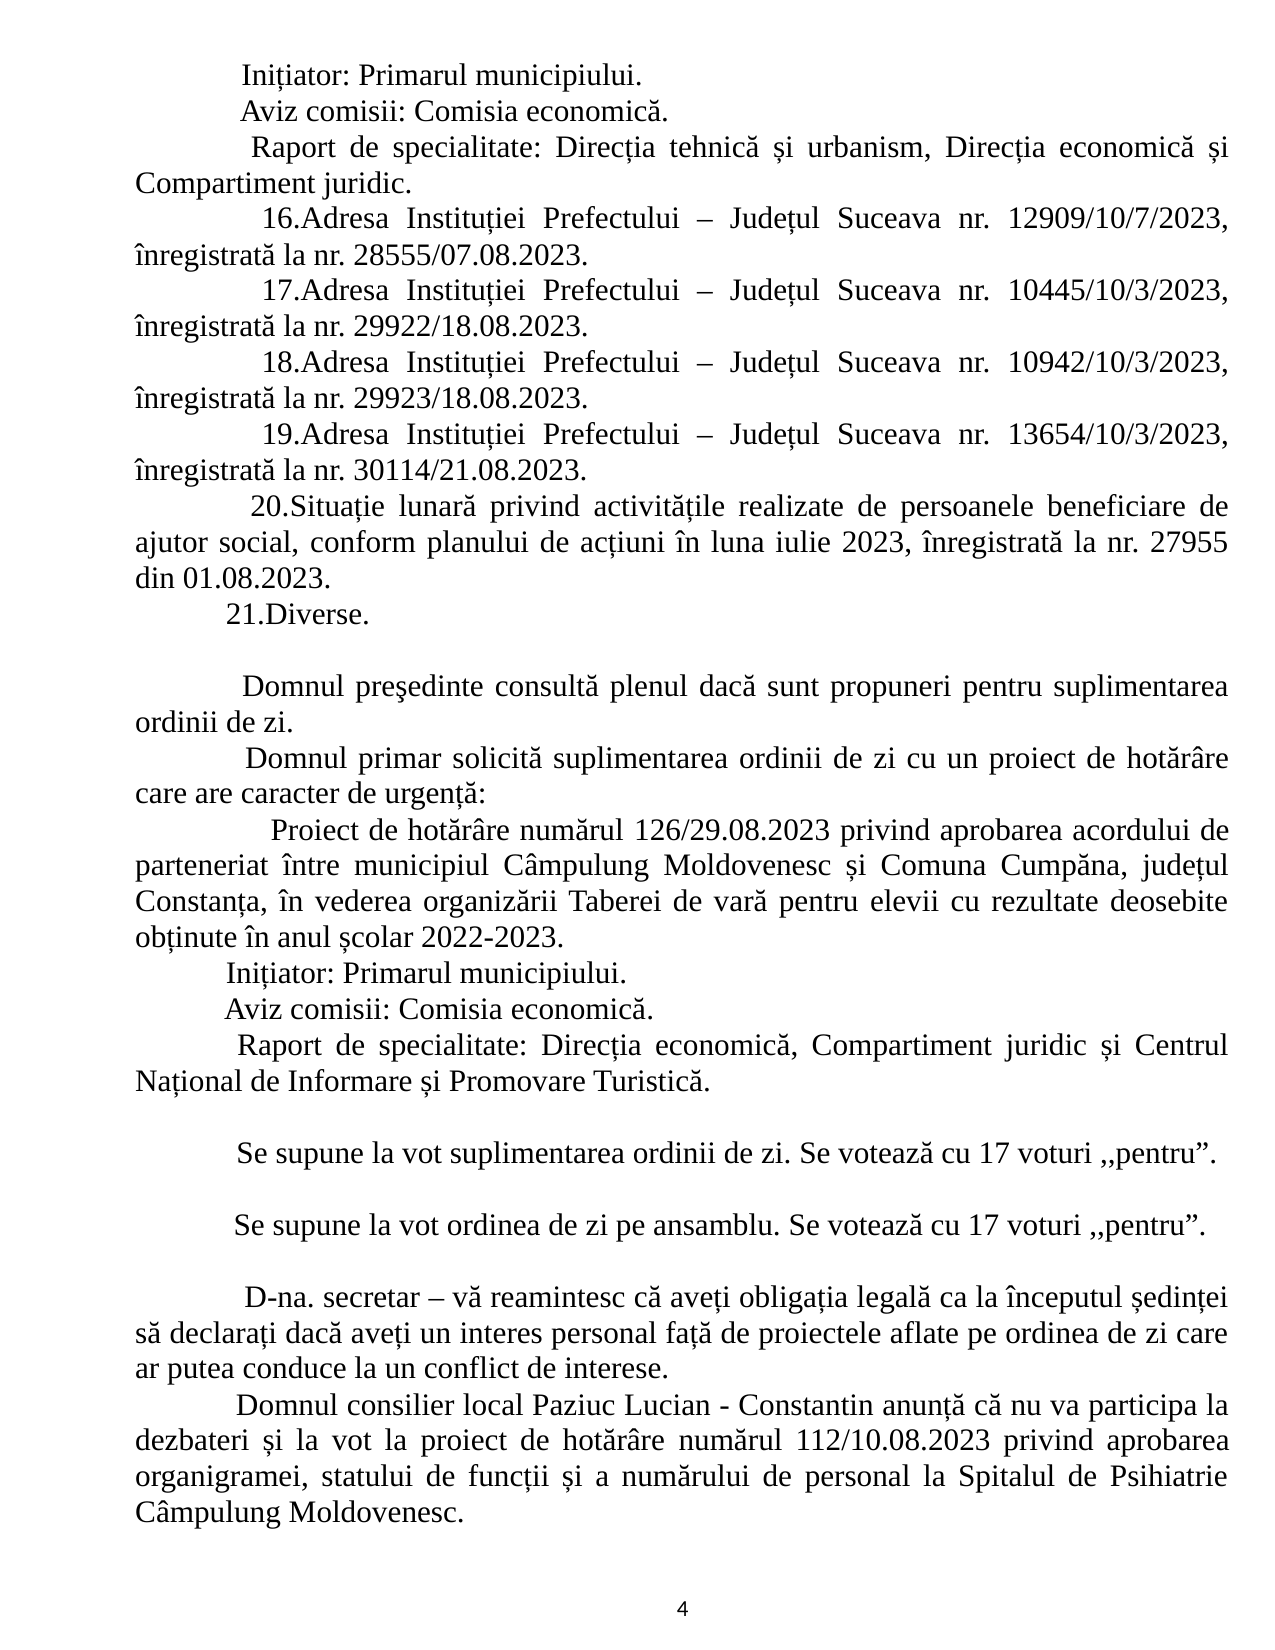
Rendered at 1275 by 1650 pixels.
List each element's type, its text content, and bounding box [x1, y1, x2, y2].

text 16.Adresa Instituției Prefectului – Județul Suceava nr. 12909/10/7/2023, înregistrată la nr. 28555/07.08.2023. [135, 200, 1230, 272]
text Domnul primar solicită suplimentarea ordinii de zi cu un proiect de hotărâre care are caracter de urgență: [135, 739, 1230, 811]
text Domnul consilier local Paziuc Lucian - Constantin anunță că nu va participa la dezbateri și la vot la proiect de hotărâre numărul 112/10.08.2023 privind aprobarea organigramei, statului de funcții și a numărului de personal la Spitalul de Psihiatrie Câmpulung Moldovenesc. [135, 1386, 1230, 1529]
text 18.Adresa Instituției Prefectului – Județul Suceava nr. 10942/10/3/2023, înregistrată la nr. 29923/18.08.2023. [135, 343, 1230, 415]
text 21.Diverse. [135, 595, 1230, 631]
text Se supune la vot ordinea de zi pe ansamblu. Se votează cu 17 voturi ,,pentru”. [135, 1206, 1230, 1242]
text D-na. secretar – vă reamintesc că aveți obligația legală ca la începutul ședinței să declarați dacă aveți un interes personal față de proiectele aflate pe ordinea de zi care ar putea conduce la un conflict de interese. [135, 1278, 1230, 1386]
text Aviz comisii: Comisia economică. [135, 990, 1230, 1026]
text Se supune la vot suplimentarea ordinii de zi. Se votează cu 17 voturi ,,pentru”. [135, 1134, 1230, 1170]
text Inițiator: Primarul municipiului. [135, 954, 1230, 990]
text Inițiator: Primarul municipiului. [135, 56, 1230, 92]
text 20.Situație lunară privind activitățile realizate de persoanele beneficiare de ajutor social, conform planului de acțiuni în luna iulie 2023, înregistrată la nr. 27955 din 01.08.2023. [135, 487, 1230, 595]
text Domnul preşedinte consultă plenul dacă sunt propuneri pentru suplimentarea ordinii de zi. [135, 667, 1230, 739]
text Aviz comisii: Comisia economică. [135, 92, 1230, 128]
text 17.Adresa Instituției Prefectului – Județul Suceava nr. 10445/10/3/2023, înregistrată la nr. 29922/18.08.2023. [135, 272, 1230, 343]
text Proiect de hotărâre numărul 126/29.08.2023 privind aprobarea acordului de parteneriat între municipiul Câmpulung Moldovenesc și Comuna Cumpăna, județul Constanța, în vederea organizării Taberei de vară pentru elevii cu rezultate deosebite obținute în anul școlar 2022-2023. [135, 811, 1230, 954]
text 19.Adresa Instituției Prefectului – Județul Suceava nr. 13654/10/3/2023, înregistrată la nr. 30114/21.08.2023. [135, 415, 1230, 487]
text Raport de specialitate: Direcția tehnică și urbanism, Direcția economică și Compartiment juridic. [135, 128, 1230, 200]
text Raport de specialitate: Direcția economică, Compartiment juridic și Centrul Național de Informare și Promovare Turistică. [135, 1026, 1230, 1098]
